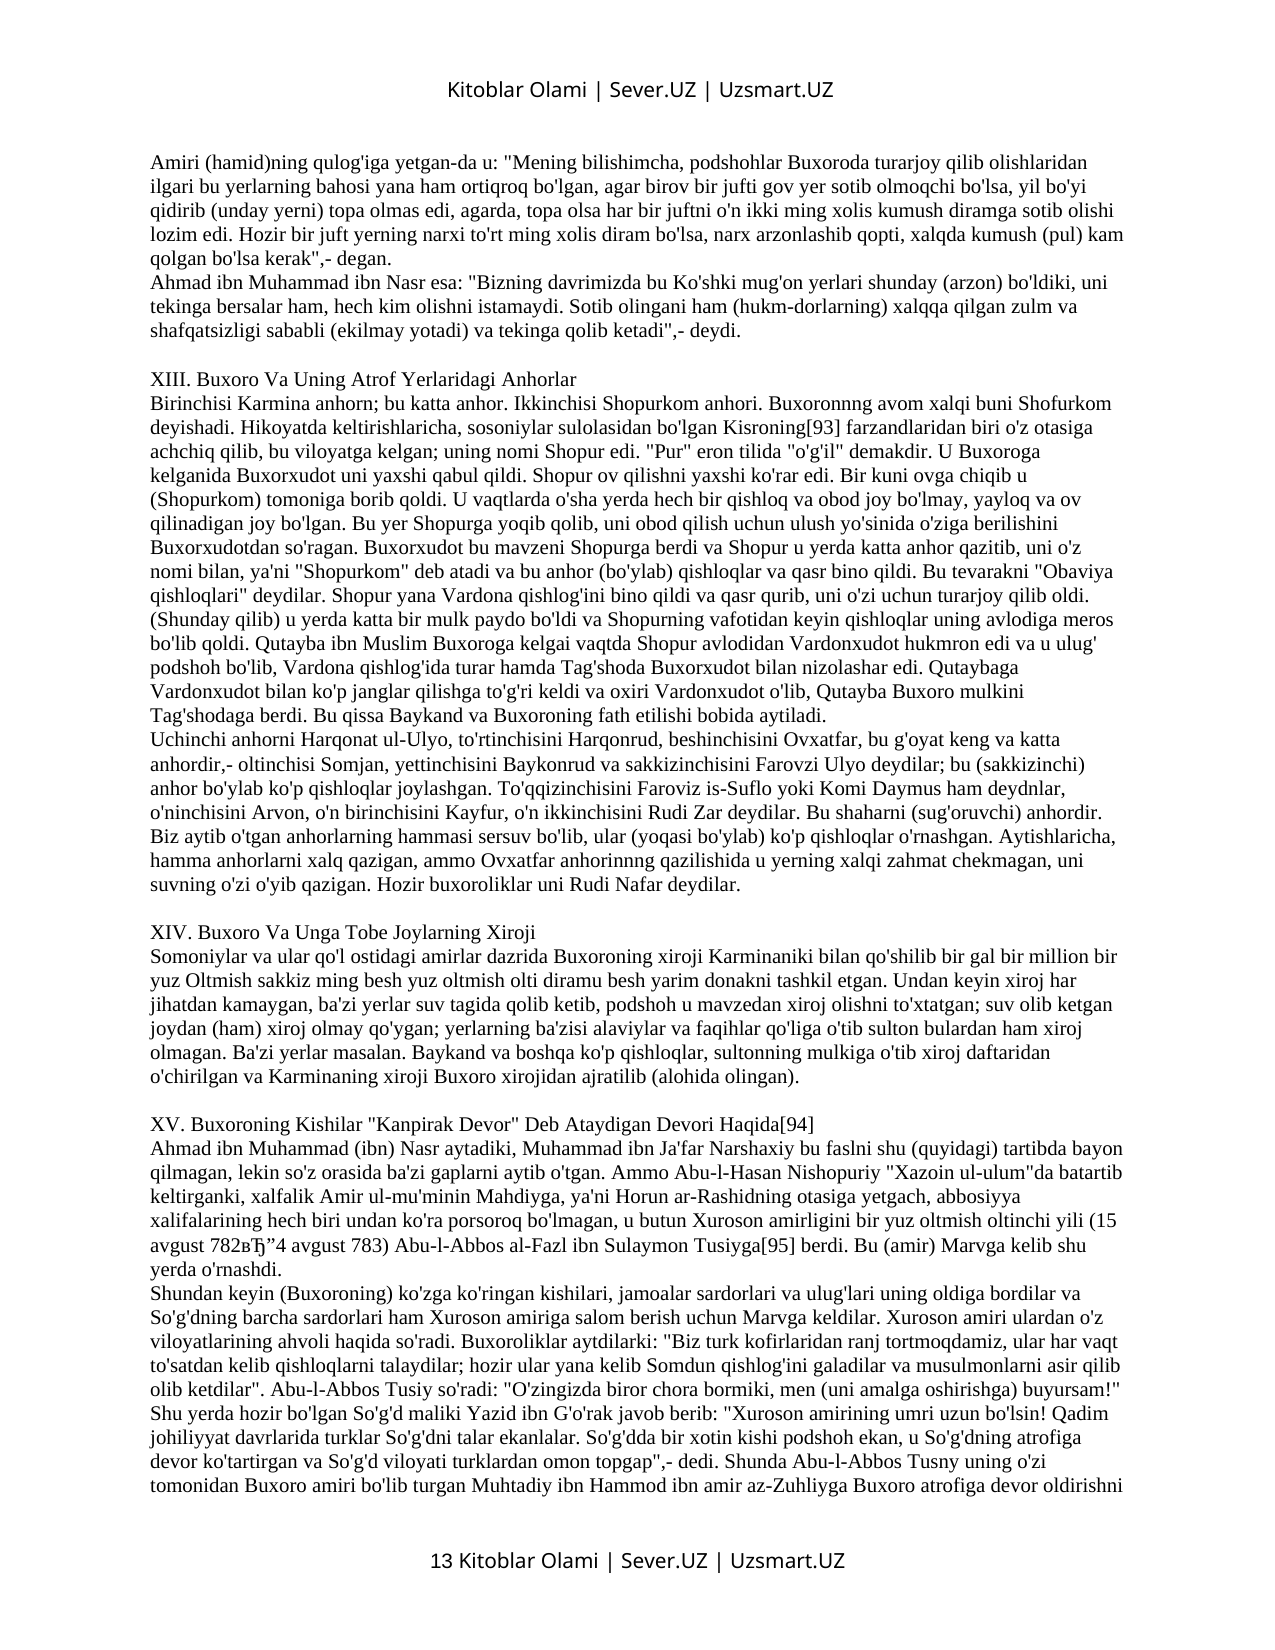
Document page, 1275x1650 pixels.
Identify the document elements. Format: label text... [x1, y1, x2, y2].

text XIV. Buxoro Va Unga Tobe Joylarning Xiroji [150, 920, 1125, 944]
text Uchinchi anhorni Harqonat ul-Ulyo, to'rtinchisini Harqonrud, beshinchisini Ovxatfar, bu g'oyat keng va katta anhordir,- oltinchisi Somjan, yettinchisini Baykonrud va sakkizinchisini Farovzi Ulyo deydilar; bu (sakkizinchi) anhor bo'ylab ko'p qishloqlar joylashgan. To'qqizinchisini Faroviz is-Suflo yoki Komi Daymus ham deydnlar, o'ninchisini Arvon, o'n birinchisini Kayfur, o'n ikkinchisini Rudi Zar deydilar. Bu shaharni (sug'oruvchi) anhordir. Biz aytib o'tgan anhorlarning hammasi sersuv bo'lib, ular (yoqasi bo'ylab) ko'p qishloqlar o'rnashgan. Aytishlaricha, hamma anhorlarni xalq qazigan, ammo Ovxatfar anhorinnng qazilishida u yerning xalqi zahmat chekmagan, uni suvning o'zi o'yib qazigan. Hozir buxoroliklar uni Rudi Nafar deydilar. [150, 727, 1125, 896]
text XV. Buxoroning Kishilar "Kanpirak Devor" Deb Ataydigan Devori Haqida[94] [150, 1112, 1125, 1136]
text XIII. Buxoro Va Uning Atrof Yerlaridagi Anhorlar [150, 366, 1125, 391]
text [150, 150, 1125, 270]
text Ahmad ibn Muhammad (ibn) Nasr aytadiki, Muhammad ibn Ja'far Narshaxiy bu faslni shu (quyidagi) tartibda bayon qilmagan, lekin so'z orasida ba'zi gaplarni aytib o'tgan. Ammo Abu-l-Hasan Nishopuriy "Xazoin ul-ulum"da batartib keltirganki, xalfalik Amir ul-mu'minin Mahdiyga, ya'ni Horun ar-Rashidning otasiga yetgach, abbosiyya xalifalarining hech biri undan ko'ra porsoroq bo'lmagan, u butun Xuroson amirligini bir yuz oltmish oltinchi yili (15 avgust 782вЂ”4 avgust 783) Abu-l-Abbos al-Fazl ibn Sulaymon Tusiyga[95] berdi. Bu (amir) Marvga kelib shu yerda o'rnashdi. [150, 1136, 1125, 1281]
text Birinchisi Karmina anhorn; bu katta anhor. Ikkinchisi Shopurkom anhori. Buxoronnng avom xalqi buni Shofurkom deyishadi. Hikoyatda keltirishlaricha, sosoniylar sulolasidan bo'lgan Kisroning[93] farzandlaridan biri o'z otasiga achchiq qilib, bu viloyatga kelgan; uning nomi Shopur edi. "Pur" eron tilida "o'g'il" demakdir. U Buxoroga kelganida Buxorxudot uni yaxshi qabul qildi. Shopur ov qilishni yaxshi ko'rar edi. Bir kuni ovga chiqib u (Shopurkom) tomoniga borib qoldi. U vaqtlarda o'sha yerda hech bir qishloq va obod joy bo'lmay, yayloq va ov qilinadigan joy bo'lgan. Bu yer Shopurga yoqib qolib, uni obod qilish uchun ulush yo'sinida o'ziga berilishini Buxorxudotdan so'ragan. Buxorxudot bu mavzeni Shopurga berdi va Shopur u yerda katta anhor qazitib, uni o'z nomi bilan, ya'ni "Shopurkom" deb atadi va bu anhor (bo'ylab) qishloqlar va qasr bino qildi. Bu tevarakni "Obaviya qishloqlari" deydilar. Shopur yana Vardona qishlog'ini bino qildi va qasr qurib, uni o'zi uchun turarjoy qilib oldi. (Shunday qilib) u yerda katta bir mulk paydo bo'ldi va Shopurning vafotidan keyin qishloqlar uning avlodiga meros bo'lib qoldi. Qutayba ibn Muslim Buxoroga kelgai vaqtda Shopur avlodidan Vardonxudot hukmron edi va u ulug' podshoh bo'lib, Vardona qishlog'ida turar hamda Tag'shoda Buxorxudot bilan nizolashar edi. Qutaybaga Vardonxudot bilan ko'p janglar qilishga to'g'ri keldi va oxiri Vardonxudot o'lib, Qutayba Buxoro mulkini Tag'shodaga berdi. Bu qissa Baykand va Buxoroning fath etilishi bobida aytiladi. [150, 391, 1125, 727]
text Somoniylar va ular qo'l ostidagi amirlar dazrida Buxoroning xiroji Karminaniki bilan qo'shilib bir gal bir million bir yuz Oltmish sakkiz ming besh yuz oltmish olti diramu besh yarim donakni tashkil etgan. Undan keyin xiroj har jihatdan kamaygan, ba'zi yerlar suv tagida qolib ketib, podshoh u mavzedan xiroj olishni to'xtatgan; suv olib ketgan joydan (ham) xiroj olmay qo'ygan; yerlarning ba'zisi alaviylar va faqihlar qo'liga o'tib sulton bulardan ham xiroj olmagan. Ba'zi yerlar masalan. Baykand va boshqa ko'p qishloqlar, sultonning mulkiga o'tib xiroj daftaridan o'chirilgan va Karminaning xiroji Buxoro xirojidan ajratilib (alohida olingan). [150, 944, 1125, 1088]
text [150, 1281, 1125, 1497]
text Ahmad ibn Muhammad ibn Nasr esa: "Bizning davrimizda bu Ko'shki mug'on yerlari shunday (arzon) bo'ldiki, uni tekinga bersalar ham, hech kim olishni istamaydi. Sotib olingani ham (hukm-dorlarning) xalqqa qilgan zulm va shafqatsizligi sababli (ekilmay yotadi) va tekinga qolib ketadi",- deydi. [150, 270, 1125, 342]
